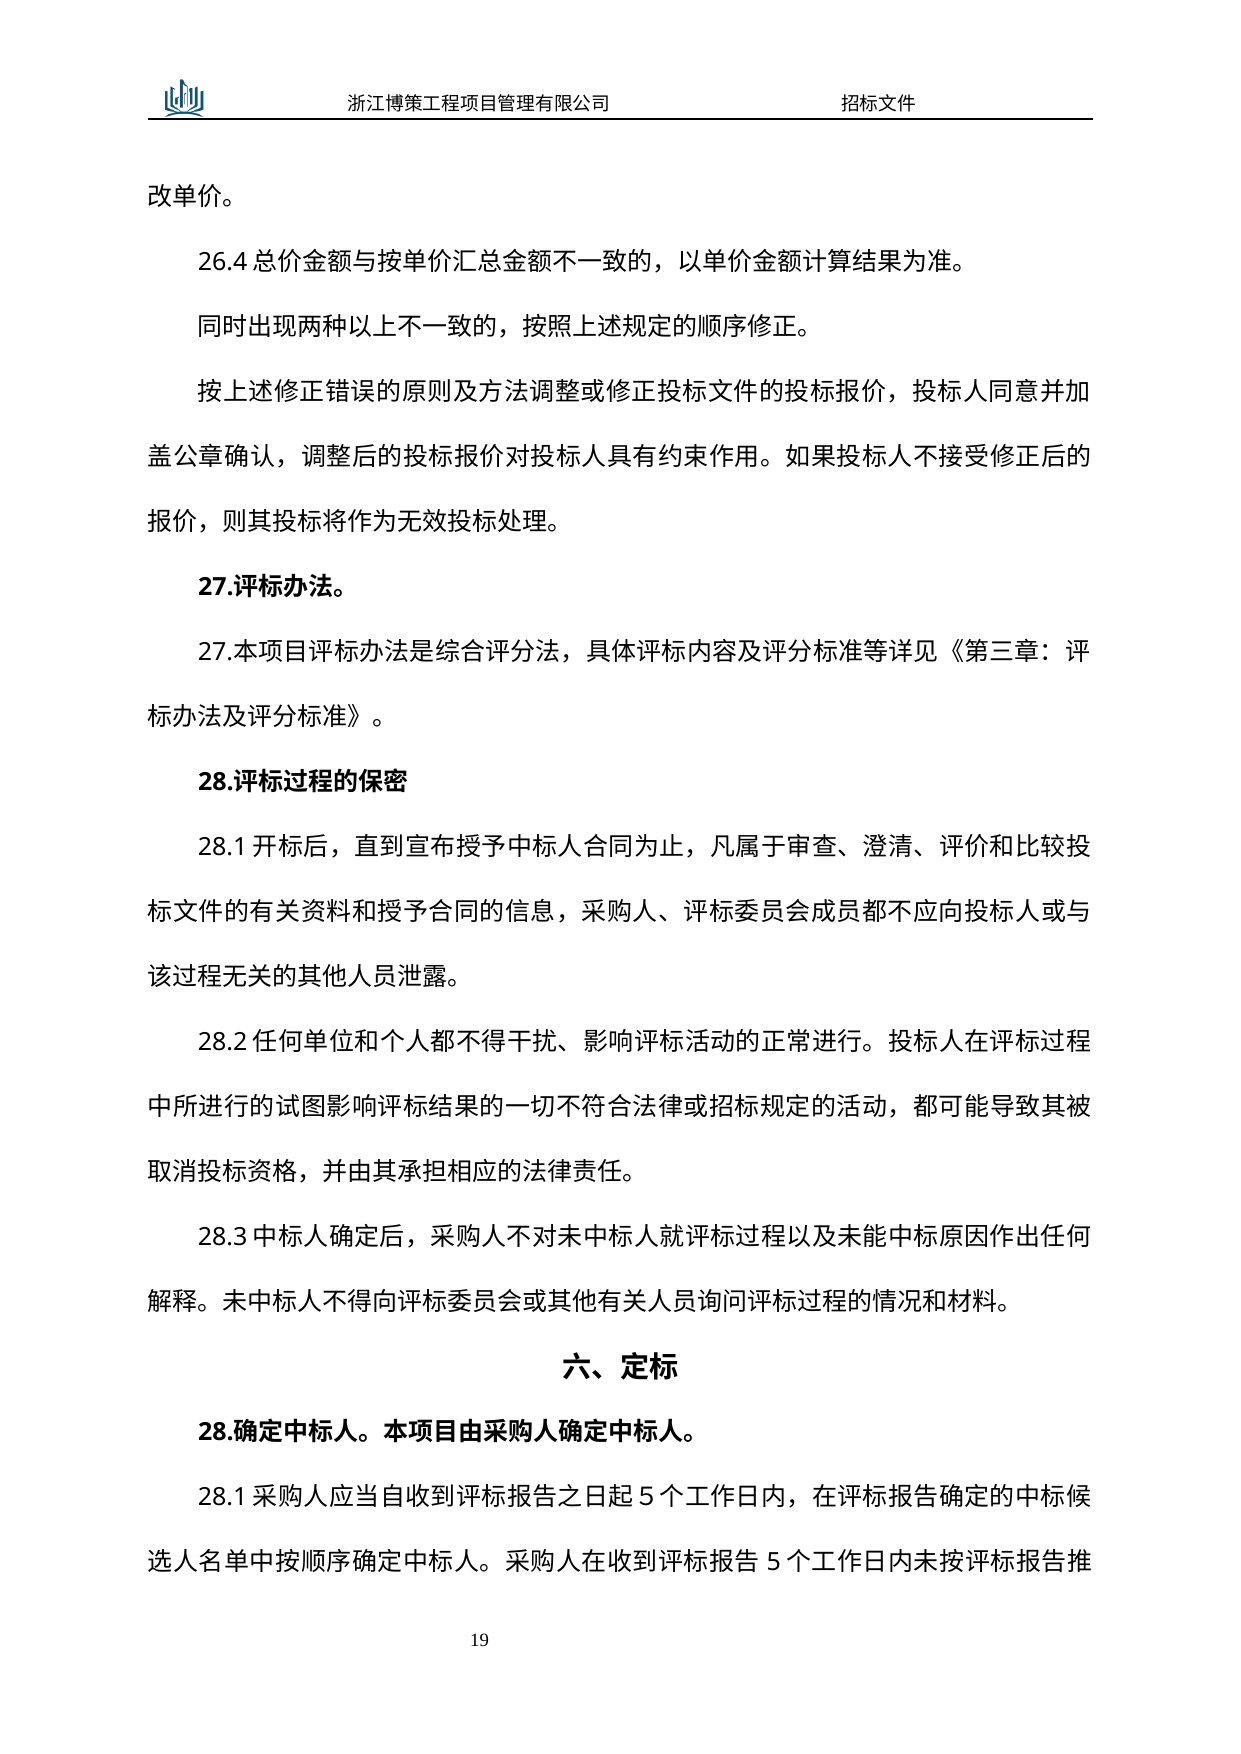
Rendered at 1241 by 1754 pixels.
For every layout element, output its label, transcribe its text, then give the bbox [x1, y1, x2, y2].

text 28.评标过程的保密 [148, 747, 1093, 812]
text 26.4总价金额与按单价汇总金额不一致的，以单价金额计算结果为准。 [148, 227, 1093, 292]
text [148, 162, 1093, 227]
picture [158, 73, 208, 118]
text 27.本项目评标办法是综合评分法，具体评标内容及评分标准等详见《第三章：评标办法及评分标准》。 [148, 617, 1093, 747]
text 28.2任何单位和个人都不得干扰、影响评标活动的正常进行。投标人在评标过程中所进行的试图影响评标结果的一切不符合法律或招标规定的活动，都可能导致其被取消投标资格，并由其承担相应的法律责任。 [148, 1007, 1093, 1202]
subtitle 六、定标 [148, 1332, 1093, 1397]
text 同时出现两种以上不一致的，按照上述规定的顺序修正。 [148, 292, 1093, 357]
text 28.确定中标人。本项目由采购人确定中标人。 [148, 1397, 1093, 1462]
text 28.1开标后，直到宣布授予中标人合同为止，凡属于审查、澄清、评价和比较投标文件的有关资料和授予合同的信息，采购人、评标委员会成员都不应向投标人或与该过程无关的其他人员泄露。 [148, 812, 1093, 1007]
text 27.评标办法。 [148, 552, 1093, 617]
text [148, 1462, 1093, 1592]
text 28.3中标人确定后，采购人不对未中标人就评标过程以及未能中标原因作出任何解释。未中标人不得向评标委员会或其他有关人员询问评标过程的情况和材料。 [148, 1202, 1093, 1332]
text 按上述修正错误的原则及方法调整或修正投标文件的投标报价，投标人同意并加盖公章确认，调整后的投标报价对投标人具有约束作用。如果投标人不接受修正后的报价，则其投标将作为无效投标处理。 [148, 357, 1093, 552]
